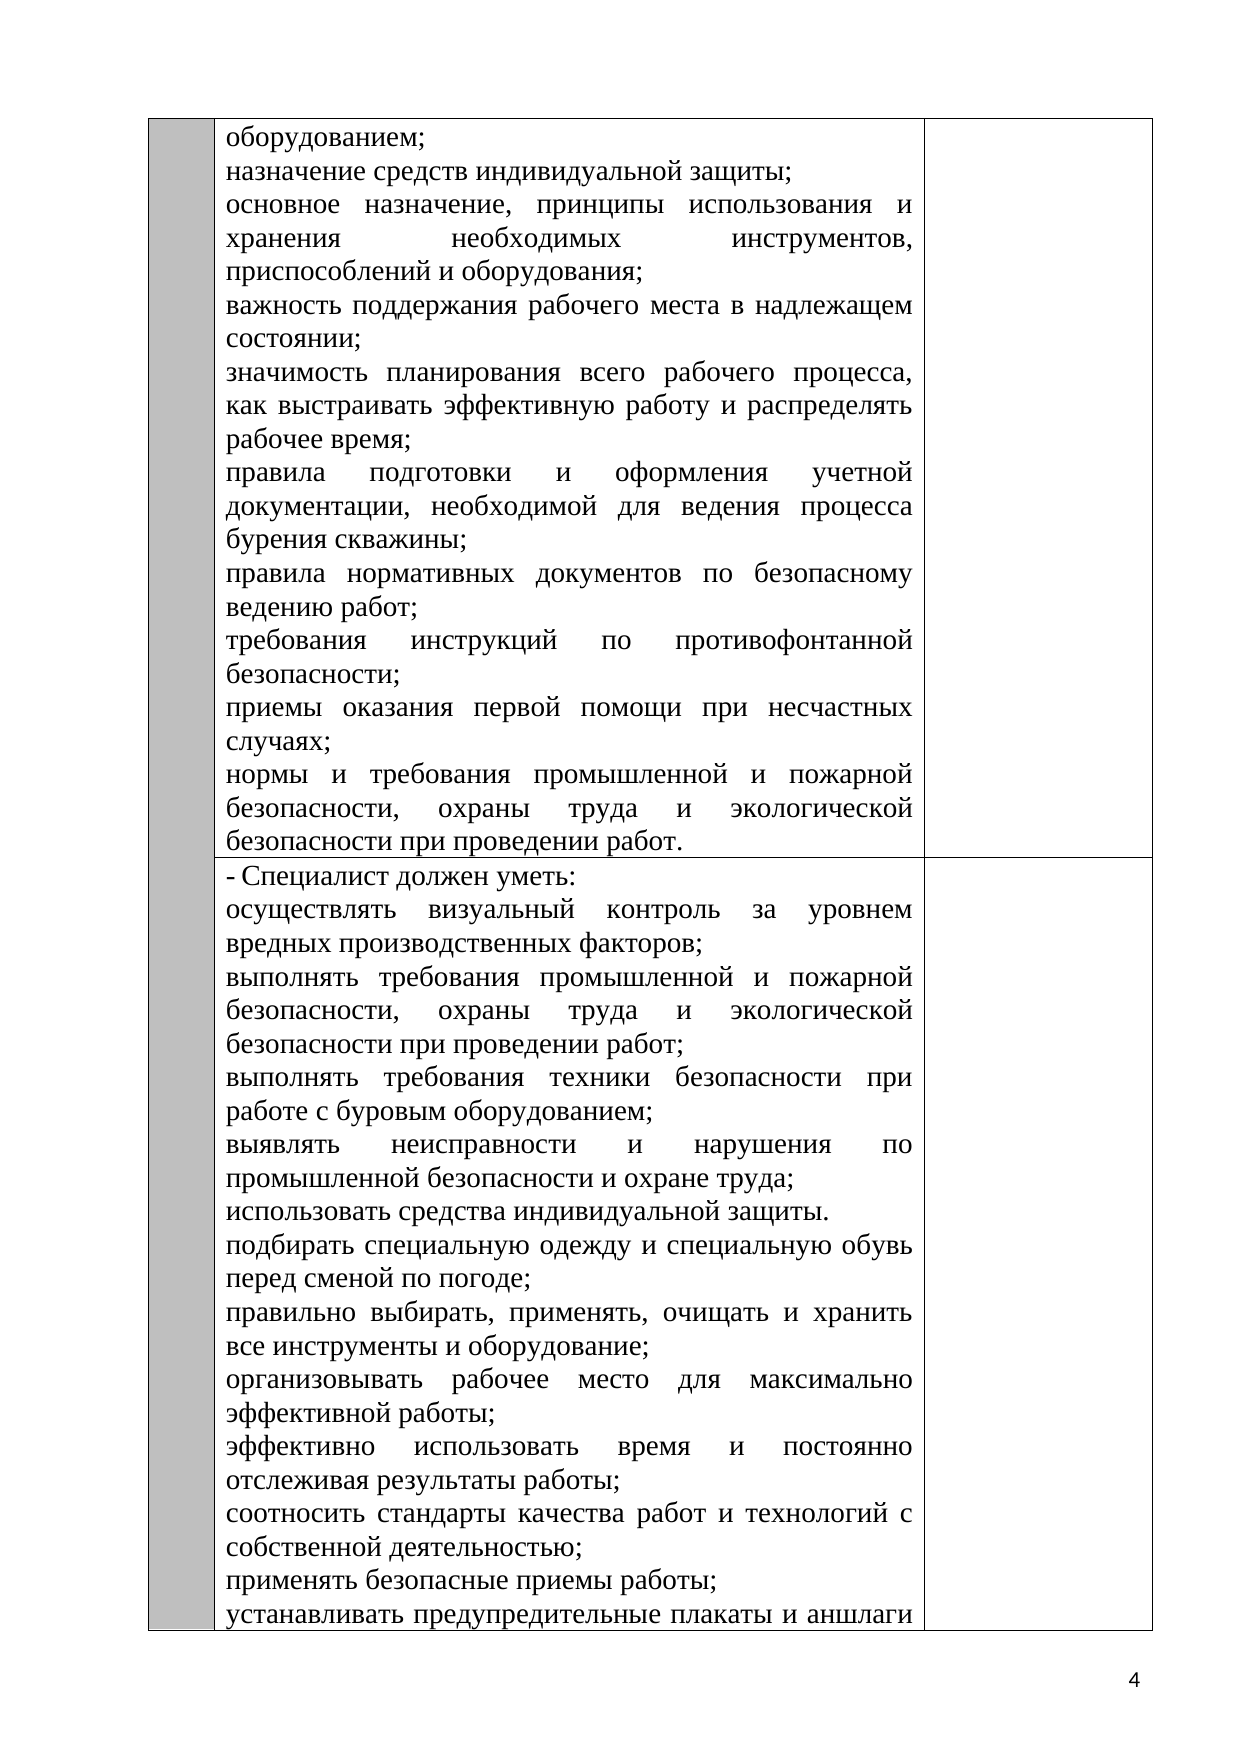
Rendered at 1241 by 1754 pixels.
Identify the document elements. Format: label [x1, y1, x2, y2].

table_cell [925, 119, 1152, 857]
table_cell [925, 858, 1152, 1629]
table_cell [215, 858, 924, 1629]
table_cell [215, 119, 924, 857]
